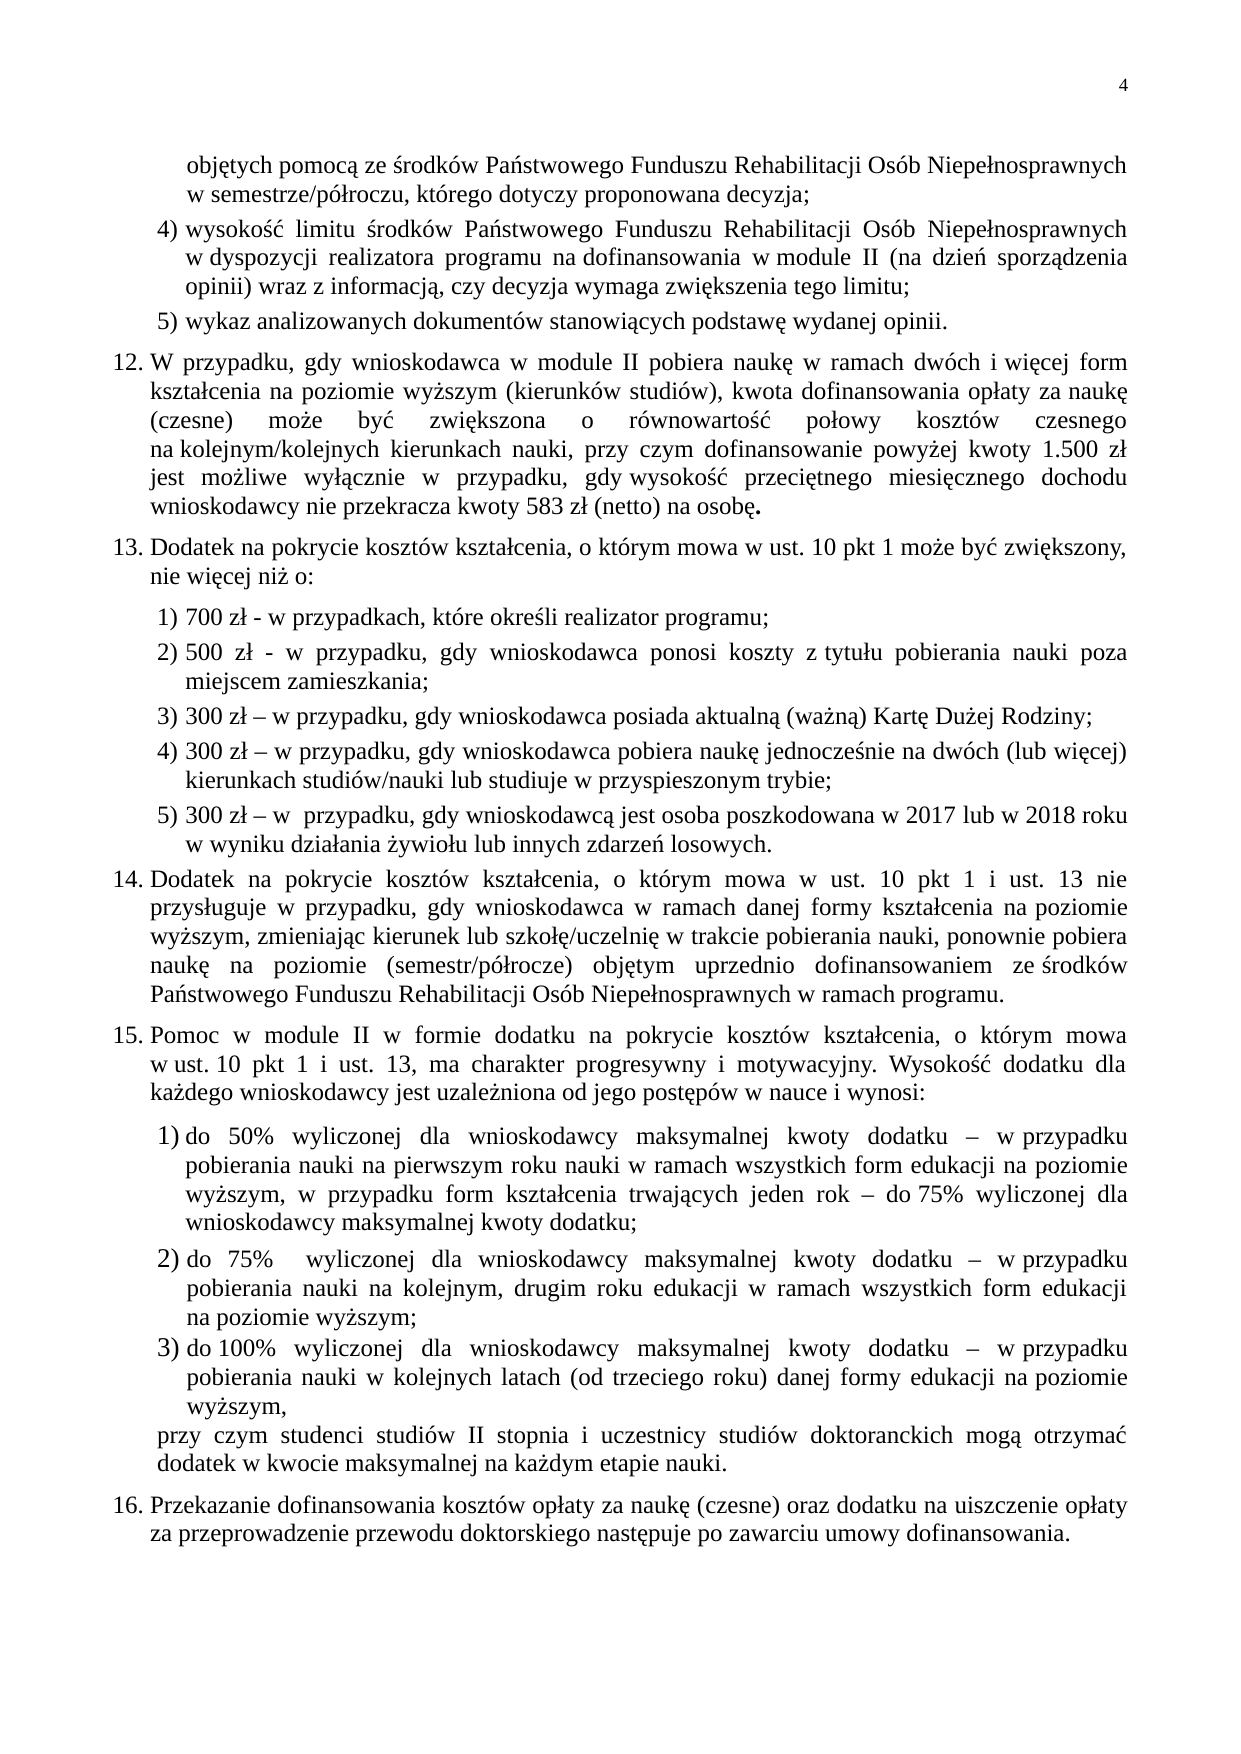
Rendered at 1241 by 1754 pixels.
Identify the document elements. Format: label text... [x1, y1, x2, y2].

text 1) 700 zł - w przypadkach, które określi realizator programu; [157, 602, 1128, 631]
list wysokość limitu środków Państwowego Funduszu Rehabilitacji Osób Niepełnosprawnych w dyspozycji realizatora programu na dofinansowania w module II (na dzień sporządzenia opinii) wraz z informacją, czy decyzja wymaga zwiększenia tego limitu; [157, 214, 1128, 300]
text 15. Pomoc w module II w formie dodatku na pokrycie kosztów kształcenia, o którym mowa w ust. 10 pkt 1 i ust. 13, ma charakter progresywny i motywacyjny. Wysokość dodatku dla każdego wnioskodawcy jest uzależniona od jego postępów w nauce i wynosi: [112, 1020, 1128, 1106]
list wykaz analizowanych dokumentów stanowiących podstawę wydanej opinii. [157, 306, 1128, 335]
text 5) 300 zł – w przypadku, gdy wnioskodawcą jest osoba poszkodowana w 2017 lub w 2018 roku w wyniku działania żywiołu lub innych zdarzeń losowych. [157, 800, 1128, 857]
text 2) 500 zł - w przypadku, gdy wnioskodawca ponosi koszty z tytułu pobierania nauki poza miejscem zamieszkania; [157, 637, 1128, 695]
text przy czym studenci studiów II stopnia i uczestnicy studiów doktoranckich mogą otrzymać dodatek w kwocie maksymalnej na każdym etapie nauki. [157, 1420, 1128, 1477]
list do 75% wyliczonej dla wnioskodawcy maksymalnej kwoty dodatku – w przypadku pobierania nauki na kolejnym, drugim roku edukacji w ramach wszystkich form edukacji na poziomie wyższym; [157, 1242, 1128, 1331]
list do 100% wyliczonej dla wnioskodawcy maksymalnej kwoty dodatku – w przypadku pobierania nauki w kolejnych latach (od trzeciego roku) danej formy edukacji na poziomie wyższym, [157, 1331, 1128, 1420]
text 3) 300 zł – w przypadku, gdy wnioskodawca posiada aktualną (ważną) Kartę Dużej Rodziny; [157, 701, 1128, 730]
text 14. Dodatek na pokrycie kosztów kształcenia, o którym mowa w ust. 10 pkt 1 i ust. 13 nie przysługuje w przypadku, gdy wnioskodawca w ramach danej formy kształcenia na poziomie wyższym, zmieniając kierunek lub szkołę/uczelnię w trakcie pobierania nauki, ponownie pobiera naukę na poziomie (semestr/półrocze) objętym uprzednio dofinansowaniem ze środków Państwowego Funduszu Rehabilitacji Osób Niepełnosprawnych w ramach programu. [112, 864, 1128, 1007]
text 4) 300 zł – w przypadku, gdy wnioskodawca pobiera naukę jednocześnie na dwóch (lub więcej) kierunkach studiów/nauki lub studiuje w przyspieszonym trybie; [157, 736, 1128, 794]
text objętych pomocą ze środków Państwowego Funduszu Rehabilitacji Osób Niepełnosprawnych w semestrze/półroczu, którego dotyczy proponowana decyzja; [186, 150, 1128, 207]
text 12. W przypadku, gdy wnioskodawca w module II pobiera naukę w ramach dwóch i więcej form kształcenia na poziomie wyższym (kierunków studiów), kwota dofinansowania opłaty za naukę (czesne) może być zwiększona o równowartość połowy kosztów czesnego na kolejnym/kolejnych kierunkach nauki, przy czym dofinansowanie powyżej kwoty 1.500 zł jest możliwe wyłącznie w przypadku, gdy wysokość przeciętnego miesięcznego dochodu wnioskodawcy nie przekracza kwoty 583 zł (netto) na osobę. [112, 347, 1128, 520]
text 13. Dodatek na pokrycie kosztów kształcenia, o którym mowa w ust. 10 pkt 1 może być zwiększony, nie więcej niż o: [112, 532, 1128, 590]
text 16. Przekazanie dofinansowania kosztów opłaty za naukę (czesne) oraz dodatku na uiszczenie opłaty za przeprowadzenie przewodu doktorskiego następuje po zawarciu umowy dofinansowania. [112, 1490, 1128, 1547]
list do 50% wyliczonej dla wnioskodawcy maksymalnej kwoty dodatku – w przypadku pobierania nauki na pierwszym roku nauki w ramach wszystkich form edukacji na poziomie wyższym, w przypadku form kształcenia trwających jeden rok – do 75% wyliczonej dla wnioskodawcy maksymalnej kwoty dodatku; [157, 1119, 1128, 1236]
